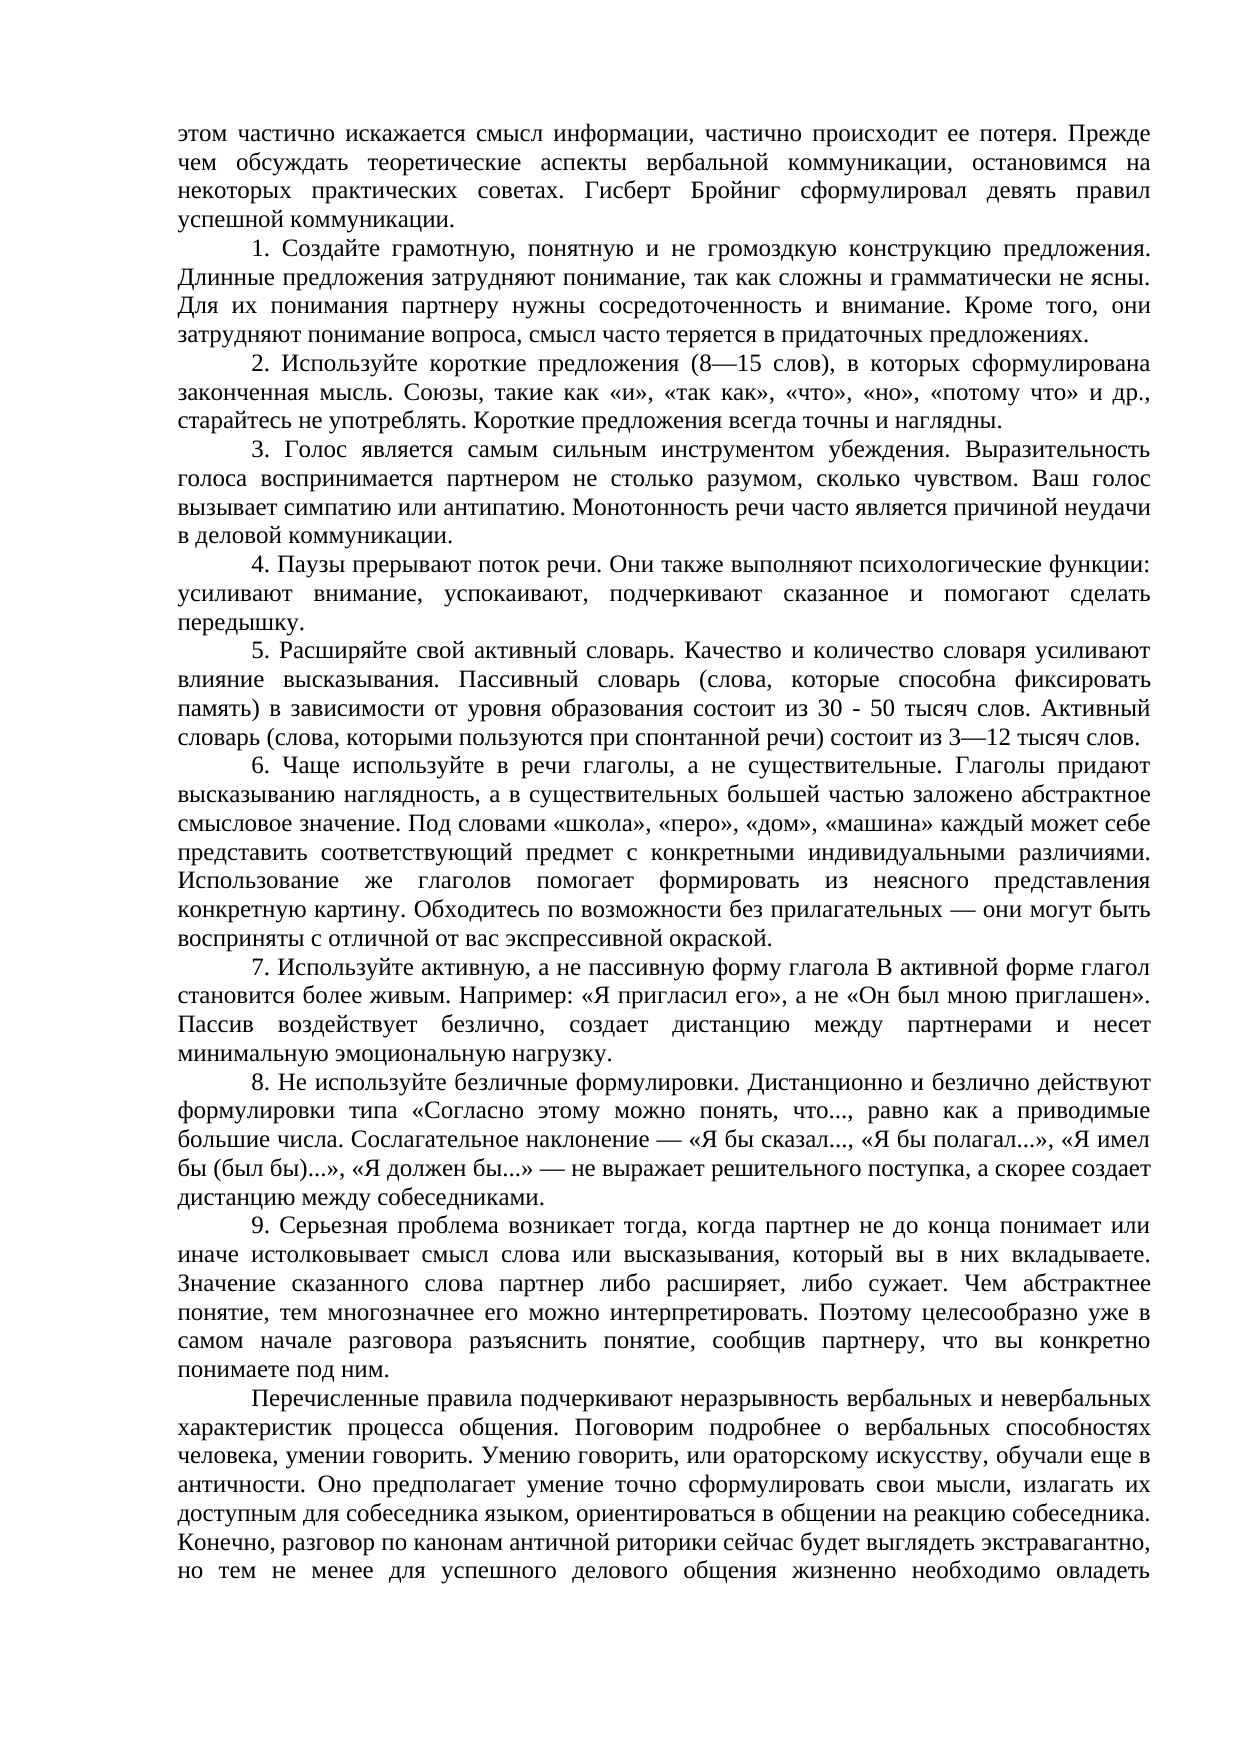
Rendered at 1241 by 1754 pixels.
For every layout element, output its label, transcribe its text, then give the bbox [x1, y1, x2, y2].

text 9. Серьезная проблема возникает тогда, когда партнер не до конца понимает или иначе истолковывает смысл слова или высказывания, который вы в них вкладываете. Значение сказанного слова партнер либо расширяет, либо сужает. Чем абстрактнее понятие, тем многозначнее его можно интерпретировать. Поэтому целесообразно уже в самом начале разговора разъяснить понятие, сообщив партнеру, что вы конкретно понимаете под ним. [177, 1211, 1152, 1383]
text 2. Используйте короткие предложения (8—15 слов), в которых сформулирована законченная мысль. Союзы, такие как «и», «так как», «что», «но», «потому что» и др., старайтесь не употреблять. Короткие предложения всегда точны и наглядны. [177, 348, 1152, 434]
text 3. Голос является самым сильным инструментом убеждения. Выразительность голоса воспринимается партнером не столько разумом, сколько чувством. Ваш голос вызывает симпатию или антипатию. Монотонность речи часто является причиной неудачи в деловой коммуникации. [177, 434, 1152, 549]
text 8. Не используйте безличные формулировки. Дистанционно и безлично действуют формулировки типа «Согласно этому можно понять, что..., равно как а приводимые большие числа. Сослагательное наклонение — «Я бы сказал..., «Я бы полагал...», «Я имел бы (был бы)...», «Я должен бы...» — не выражает решительного поступка, а скорее создает дистанцию между собеседниками. [177, 1067, 1152, 1211]
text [177, 118, 1152, 233]
text 6. Чаще используйте в речи глаголы, а не существительные. Глаголы придают высказыванию наглядность, а в существительных большей частью заложено абстрактное смысловое значение. Под словами «школа», «перо», «дом», «машина» каждый может себе представить соответствующий предмет с конкретными индивидуальными различиями. Использование же глаголов помогает формировать из неясного представления конкретную картину. Обходитесь по возможности без прилагательных — они могут быть восприняты с отличной от вас экспрессивной окраской. [177, 751, 1152, 952]
text 1. Создайте грамотную, понятную и не громоздкую конструкцию предложения. Длинные предложения затрудняют понимание, так как сложны и грамматически не ясны. Для их понимания партнеру нужны сосредоточенность и внимание. Кроме того, они затрудняют понимание вопроса, смысл часто теряется в придаточных предложениях. [177, 233, 1152, 348]
text 4. Паузы прерывают поток речи. Они также выполняют психологические функции: усиливают внимание, успокаивают, подчеркивают сказанное и помогают сделать передышку. [177, 549, 1152, 636]
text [177, 1383, 1152, 1584]
text 7. Используйте активную, а не пассивную форму глагола В активной форме глагол становится более живым. Например: «Я пригласил его», а не «Он был мною приглашен». Пассив воздействует безлично, создает дистанцию между партнерами и несет минимальную эмоциональную нагрузку. [177, 952, 1152, 1067]
text 5. Расширяйте свой активный словарь. Качество и количество словаря усиливают влияние высказывания. Пассивный словарь (слова, которые способна фиксировать память) в зависимости от уровня образования состоит из 30 - 50 тысяч слов. Активный словарь (слова, которыми пользуются при спонтанной речи) состоит из 3—12 тысяч слов. [177, 636, 1152, 751]
